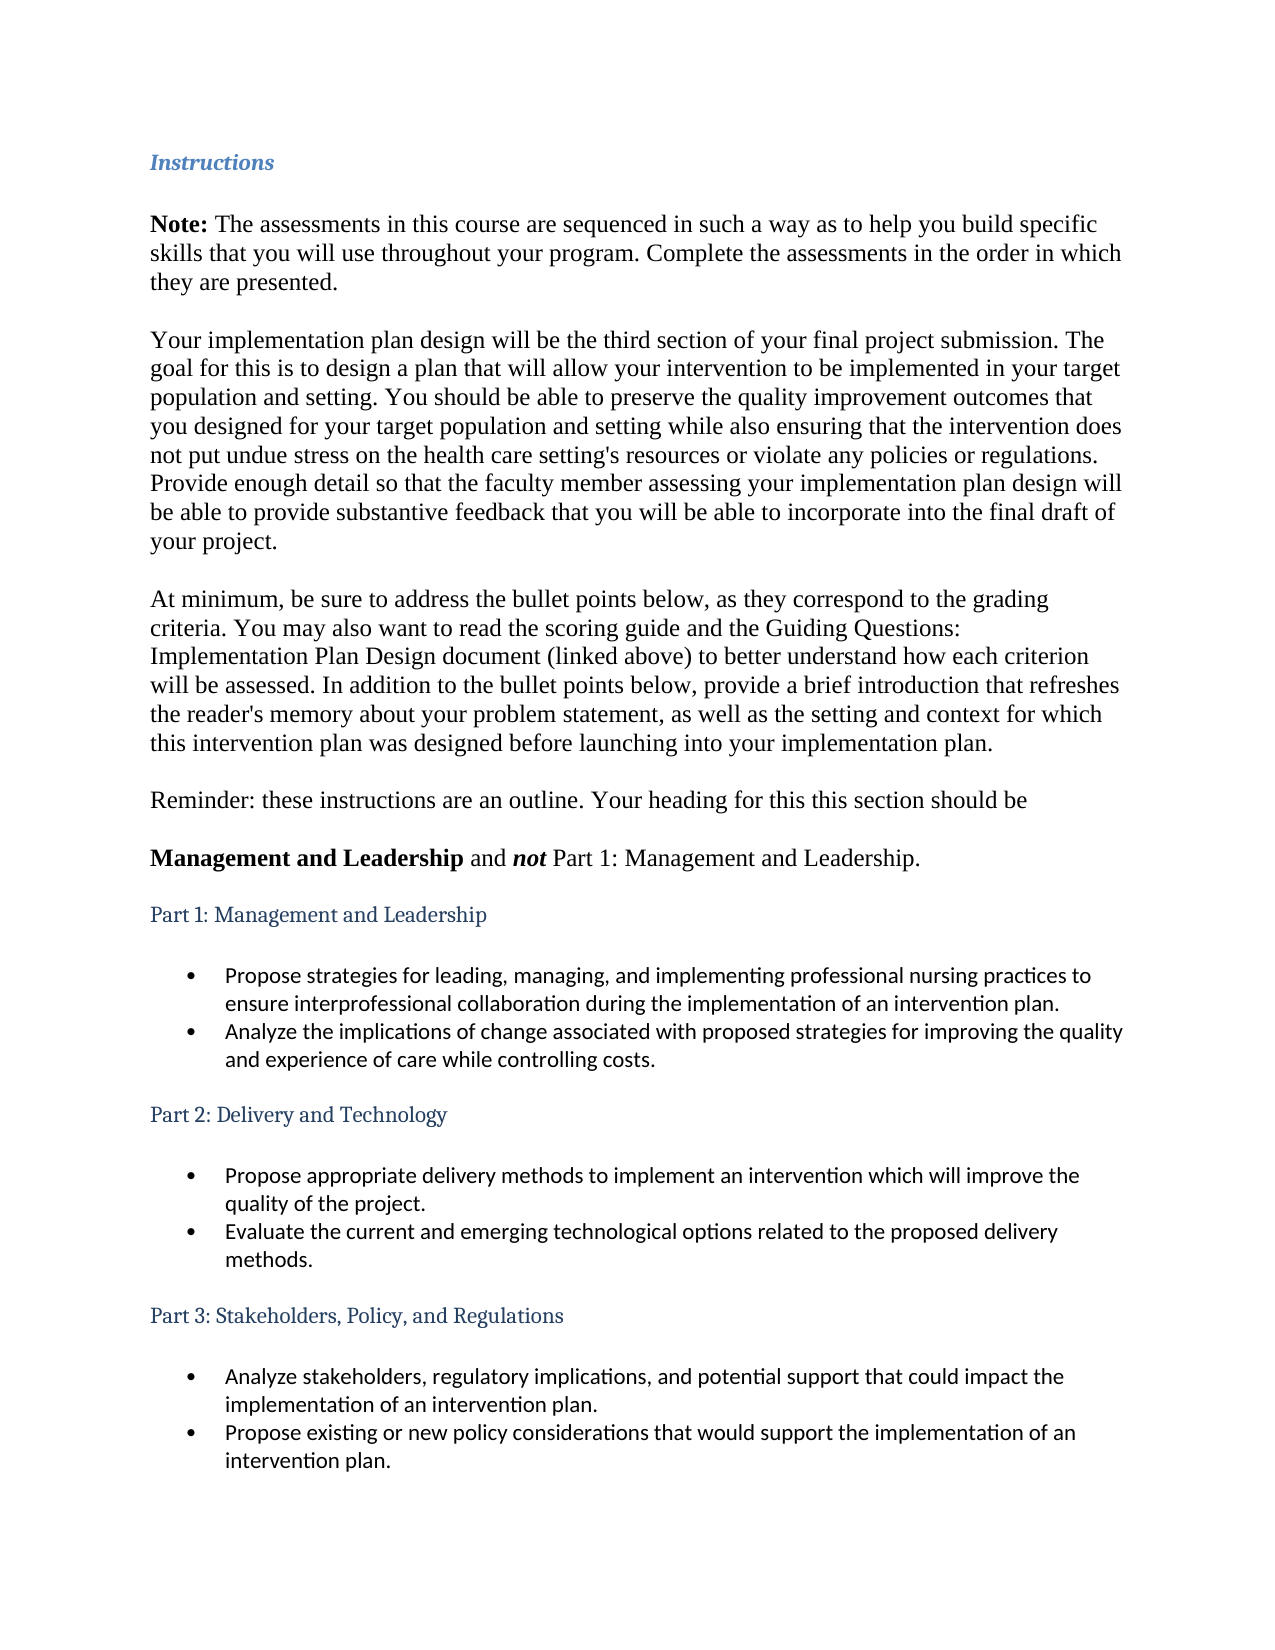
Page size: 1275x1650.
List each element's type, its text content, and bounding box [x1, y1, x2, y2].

list Analyze the implications of change associated with proposed strategies for improving the quality and experience of care while controlling costs. [187, 1017, 1125, 1073]
subtitle Instructions [150, 150, 1125, 176]
list Propose appropriate delivery methods to implement an intervention which will improve the quality of the project. [187, 1161, 1125, 1217]
text Note: The assessments in this course are sequenced in such a way as to help you build specific skills that you will use throughout your program. Complete the assessments in the order in which they are presented. [150, 209, 1125, 296]
list Propose strategies for leading, managing, and implementing professional nursing practices to ensure interprofessional collaboration during the implementation of an intervention plan. [187, 961, 1125, 1017]
text At minimum, be sure to address the bullet points below, as they correspond to the grading criteria. You may also want to read the scoring guide and the Guiding Questions: Implementation Plan Design document (linked above) to better understand how each criterion will be assessed. In addition to the bullet points below, provide a brief introduction that refreshes the reader's memory about your problem statement, as well as the setting and context for which this intervention plan was designed before launching into your implementation plan. [150, 584, 1125, 756]
text Your implementation plan design will be the third section of your final project submission. The goal for this is to design a plan that will allow your intervention to be implemented in your target population and setting. You should be able to preserve the quality improvement outcomes that you designed for your target population and setting while also ensuring that the intervention does not put undue stress on the health care setting's resources or violate any policies or regulations. Provide enough detail so that the faculty member assessing your implementation plan design will be able to provide substantive feedback that you will be able to incorporate into the final draft of your project. [150, 325, 1125, 555]
subtitle Part 2: Delivery and Technology [150, 1102, 1125, 1128]
text Reminder: these instructions are an outline. Your heading for this this section should be [150, 786, 1125, 814]
list Analyze stakeholders, regulatory implications, and potential support that could impact the implementation of an intervention plan. [187, 1362, 1125, 1418]
list Propose existing or new policy considerations that would support the implementation of an intervention plan. [187, 1418, 1125, 1474]
subtitle Part 1: Management and Leadership [150, 901, 1125, 928]
list Evaluate the current and emerging technological options related to the proposed delivery methods. [187, 1217, 1125, 1273]
text Management and Leadership and not Part 1: Management and Leadership. [150, 843, 1125, 872]
subtitle Part 3: Stakeholders, Policy, and Regulations [150, 1303, 1125, 1329]
